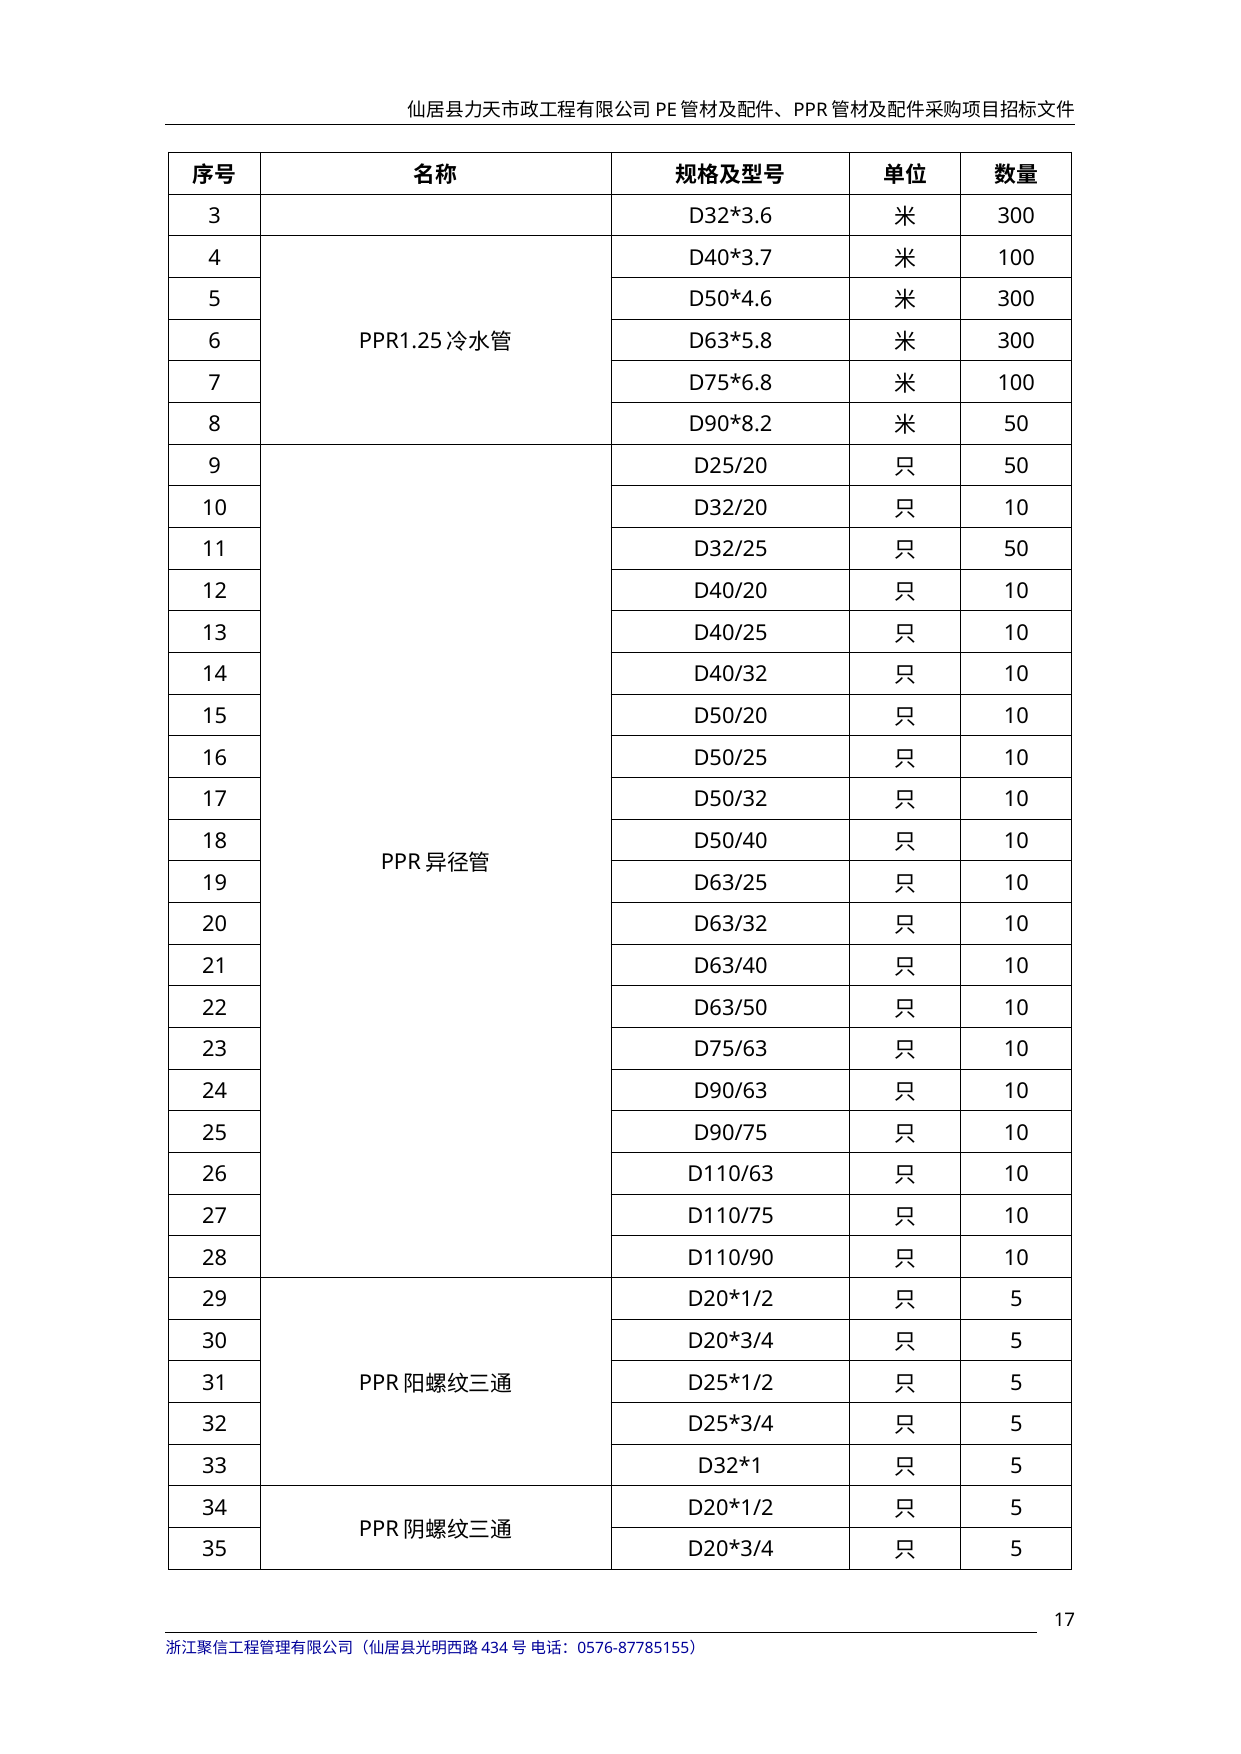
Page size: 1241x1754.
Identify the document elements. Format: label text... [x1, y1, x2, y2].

table_cell 只 [850, 1278, 960, 1319]
table_cell D40*3.7 [612, 236, 849, 277]
table_cell D32*3.6 [612, 195, 849, 235]
table_cell 19 [169, 861, 260, 902]
table_cell 50 [961, 528, 1071, 569]
table_cell D75/63 [612, 1028, 849, 1069]
table_cell 5 [961, 1528, 1071, 1569]
table_cell 4 [169, 236, 260, 277]
table_cell 17 [169, 778, 260, 819]
table_cell D32/25 [612, 528, 849, 569]
table_cell 只 [850, 611, 960, 652]
table_cell 30 [169, 1320, 260, 1360]
table_cell 100 [961, 236, 1071, 277]
table_cell D75*6.8 [612, 361, 849, 402]
table_cell D20*3/4 [612, 1528, 849, 1569]
table_cell 只 [850, 486, 960, 527]
table_cell 10 [961, 1153, 1071, 1194]
table_cell D32/20 [612, 486, 849, 527]
table_cell 10 [961, 903, 1071, 944]
table_cell D50/40 [612, 820, 849, 860]
table_cell 23 [169, 1028, 260, 1069]
table_cell 10 [961, 1070, 1071, 1110]
table_cell 只 [850, 445, 960, 485]
table_cell D50/32 [612, 778, 849, 819]
table_cell 只 [850, 778, 960, 819]
table_cell PPR阳螺纹三通 [261, 1278, 611, 1485]
table_cell 10 [961, 611, 1071, 652]
table_cell D63/25 [612, 861, 849, 902]
table_cell 300 [961, 320, 1071, 360]
table_cell 10 [169, 486, 260, 527]
table_cell 只 [850, 1528, 960, 1569]
table_cell D40/25 [612, 611, 849, 652]
table_cell 10 [961, 861, 1071, 902]
table_cell 只 [850, 1486, 960, 1527]
table_cell 只 [850, 986, 960, 1027]
table_cell 10 [961, 1028, 1071, 1069]
table_cell 25 [169, 1111, 260, 1152]
table_cell 31 [169, 1361, 260, 1402]
table_cell 米 [850, 403, 960, 444]
table_cell 9 [169, 445, 260, 485]
table_cell 只 [850, 570, 960, 610]
table_cell 10 [961, 695, 1071, 735]
table_cell 10 [961, 653, 1071, 694]
table_cell 21 [169, 945, 260, 985]
table_header 名称 [261, 153, 611, 194]
table_cell D50*4.6 [612, 278, 849, 319]
table_cell 300 [961, 195, 1071, 235]
table_cell 5 [961, 1278, 1071, 1319]
table_cell 10 [961, 820, 1071, 860]
table_cell D63/32 [612, 903, 849, 944]
table_cell 32 [169, 1403, 260, 1444]
table_cell 14 [169, 653, 260, 694]
table_cell 10 [961, 945, 1071, 985]
table_cell 10 [961, 570, 1071, 610]
table_cell 10 [961, 486, 1071, 527]
table_cell 只 [850, 861, 960, 902]
table_cell D20*3/4 [612, 1320, 849, 1360]
table_cell 只 [850, 1445, 960, 1485]
table_cell 只 [850, 736, 960, 777]
table_cell 只 [850, 903, 960, 944]
table_cell 10 [961, 736, 1071, 777]
table_header 规格及型号 [612, 153, 849, 194]
table_cell 10 [961, 1195, 1071, 1235]
table_cell 10 [961, 1111, 1071, 1152]
table_cell 3 [169, 195, 260, 235]
table_cell 100 [961, 361, 1071, 402]
table_cell 24 [169, 1070, 260, 1110]
table_cell 34 [169, 1486, 260, 1527]
table_cell 28 [169, 1236, 260, 1277]
table_header 序号 [169, 153, 260, 194]
table_cell D63/50 [612, 986, 849, 1027]
table_cell 只 [850, 1195, 960, 1235]
table_cell 只 [850, 653, 960, 694]
table_cell 5 [961, 1320, 1071, 1360]
table_cell D20*1/2 [612, 1486, 849, 1527]
table_cell 33 [169, 1445, 260, 1485]
table_cell 13 [169, 611, 260, 652]
table_cell D50/20 [612, 695, 849, 735]
table_cell 18 [169, 820, 260, 860]
table_cell 只 [850, 695, 960, 735]
table_cell 5 [961, 1361, 1071, 1402]
table_cell 只 [850, 1111, 960, 1152]
table_cell 米 [850, 236, 960, 277]
table_cell D63/40 [612, 945, 849, 985]
table_cell D25*3/4 [612, 1403, 849, 1444]
table_cell 只 [850, 1153, 960, 1194]
table_cell 5 [169, 278, 260, 319]
table_cell 6 [169, 320, 260, 360]
table_cell D40/32 [612, 653, 849, 694]
table_cell 50 [961, 445, 1071, 485]
table_cell D90*8.2 [612, 403, 849, 444]
table_cell D63*5.8 [612, 320, 849, 360]
table_cell D20*1/2 [612, 1278, 849, 1319]
table_cell D90/63 [612, 1070, 849, 1110]
table_cell 29 [169, 1278, 260, 1319]
table_cell D110/75 [612, 1195, 849, 1235]
table_cell 20 [169, 903, 260, 944]
table_header 单位 [850, 153, 960, 194]
table_cell 只 [850, 1028, 960, 1069]
table_cell 10 [961, 1236, 1071, 1277]
table_cell 只 [850, 1070, 960, 1110]
table_cell 10 [961, 986, 1071, 1027]
table_cell 16 [169, 736, 260, 777]
table_cell PPR阴螺纹三通 [261, 1486, 611, 1569]
table_cell 只 [850, 1320, 960, 1360]
table_cell 22 [169, 986, 260, 1027]
table_cell 米 [850, 278, 960, 319]
table_cell D25*1/2 [612, 1361, 849, 1402]
table_cell PPR异径管 [261, 445, 611, 1277]
table_cell 5 [961, 1445, 1071, 1485]
table_cell 米 [850, 320, 960, 360]
table_cell D90/75 [612, 1111, 849, 1152]
table_cell 35 [169, 1528, 260, 1569]
table_cell 只 [850, 1361, 960, 1402]
table_cell 12 [169, 570, 260, 610]
table_cell D50/25 [612, 736, 849, 777]
table_header 数量 [961, 153, 1071, 194]
table_cell 300 [961, 278, 1071, 319]
table_cell 5 [961, 1403, 1071, 1444]
table_cell 11 [169, 528, 260, 569]
table_cell 米 [850, 361, 960, 402]
table_cell 10 [961, 778, 1071, 819]
table_cell 只 [850, 1236, 960, 1277]
table_cell D32*1 [612, 1445, 849, 1485]
table_cell 5 [961, 1486, 1071, 1527]
table_cell D25/20 [612, 445, 849, 485]
table_cell 7 [169, 361, 260, 402]
table_cell D40/20 [612, 570, 849, 610]
table_cell 15 [169, 695, 260, 735]
table_cell 只 [850, 820, 960, 860]
table_cell 只 [850, 945, 960, 985]
table_cell 米 [850, 195, 960, 235]
table_cell PPR1.25冷水管 [261, 236, 611, 444]
table_cell 27 [169, 1195, 260, 1235]
table_cell D110/90 [612, 1236, 849, 1277]
table_cell 8 [169, 403, 260, 444]
table_cell 50 [961, 403, 1071, 444]
table_cell D110/63 [612, 1153, 849, 1194]
table_cell 26 [169, 1153, 260, 1194]
table_cell 只 [850, 528, 960, 569]
table_cell 只 [850, 1403, 960, 1444]
